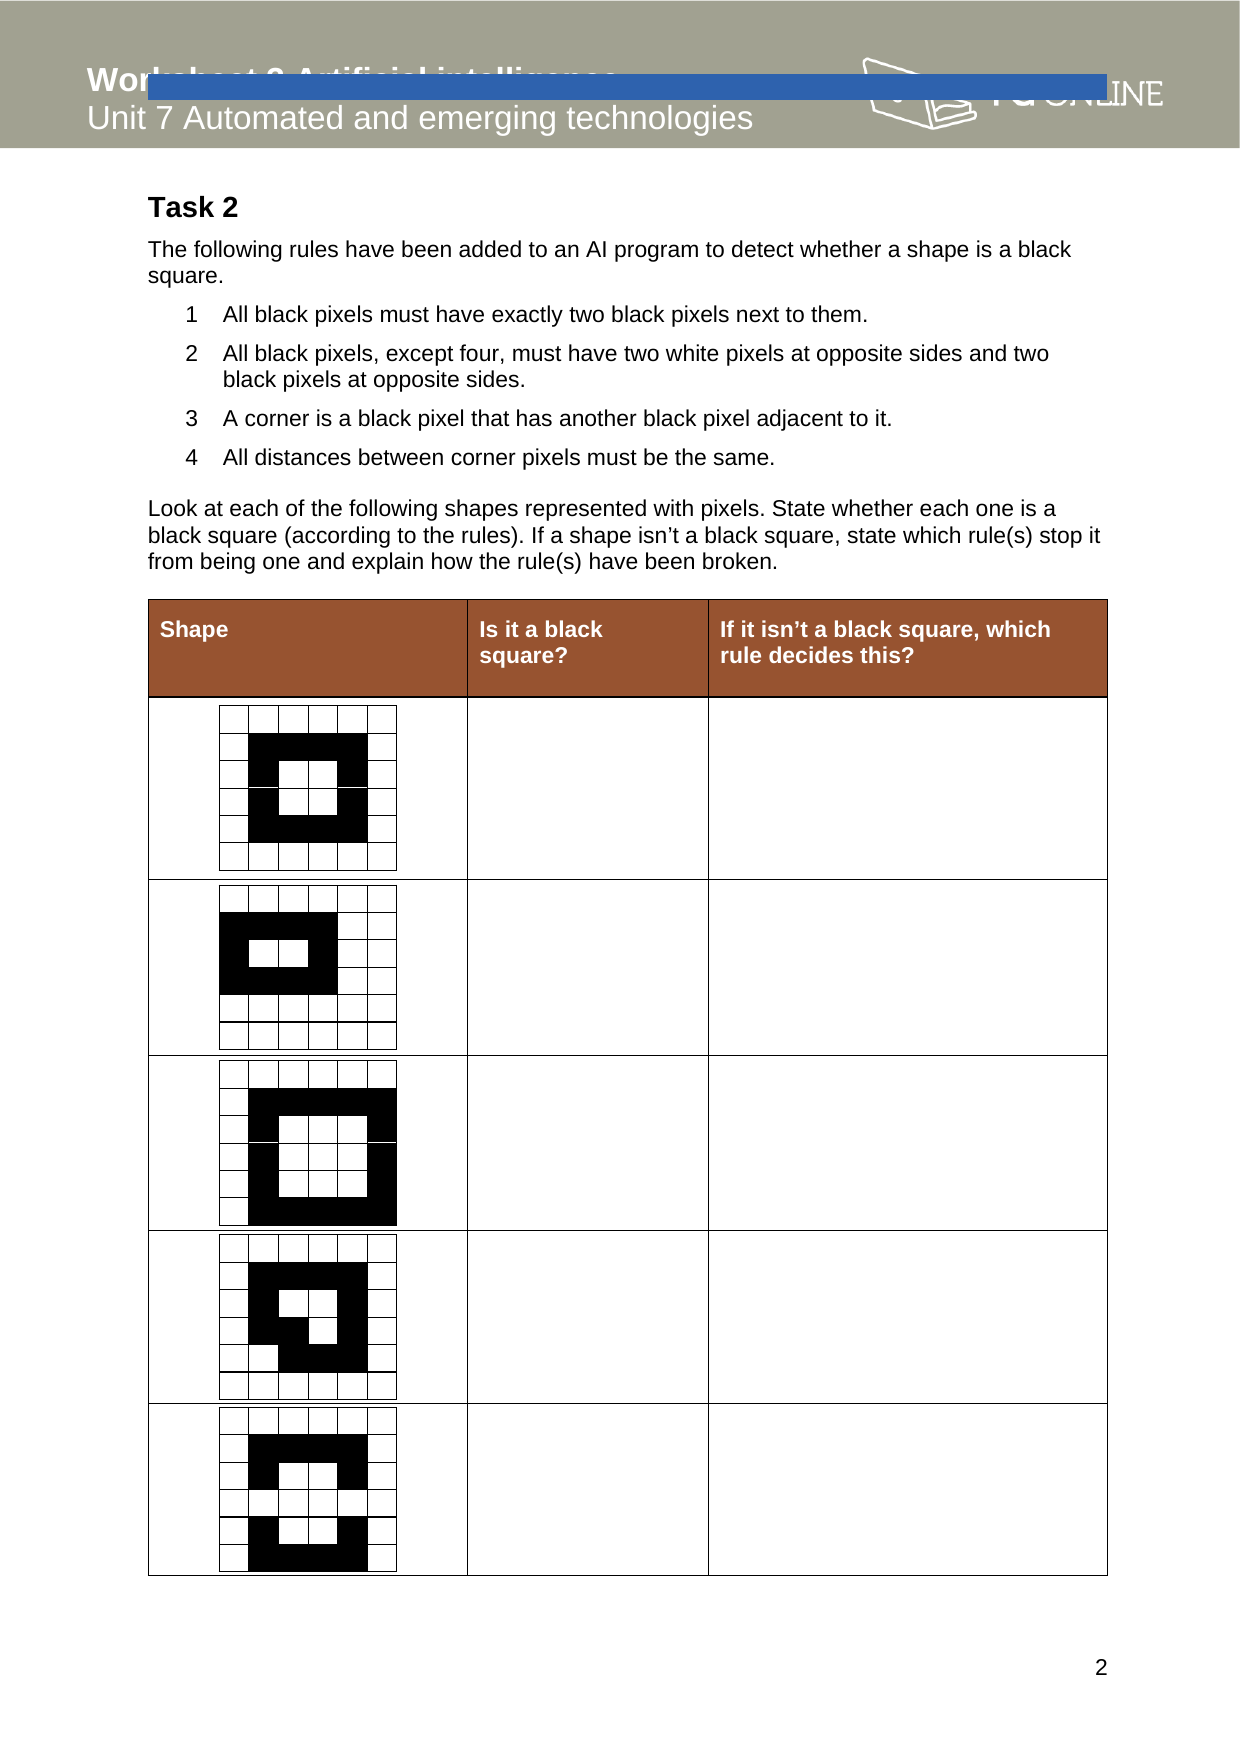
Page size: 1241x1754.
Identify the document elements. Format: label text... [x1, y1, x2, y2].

table_cell [709, 1404, 1107, 1575]
text Look at each of the following shapes represented with pixels. State whether each one is a black square (according to the rules). If a shape isn’t a black square, state which rule(s) stop it from being one and explain how the rule(s) have been broken. [148, 495, 1107, 574]
table_cell [468, 698, 708, 879]
table_cell [709, 880, 1107, 1055]
picture [862, 57, 1163, 130]
table_header Is it a black square? [468, 600, 708, 696]
list A corner is a black pixel that has another black pixel adjacent to it. [185, 405, 1107, 431]
table_cell [709, 1231, 1107, 1403]
list All distances between corner pixels must be the same. [185, 444, 1107, 470]
table_cell [468, 1404, 708, 1575]
table_cell [709, 698, 1107, 879]
title Task 2 [148, 190, 1107, 223]
table_cell [149, 698, 467, 879]
table_cell [149, 1056, 467, 1230]
list All black pixels must have exactly two black pixels next to them. [185, 301, 1107, 327]
table_header Shape [149, 600, 467, 696]
table_cell [149, 1231, 467, 1403]
list All black pixels, except four, must have two white pixels at opposite sides and two black pixels at opposite sides. [185, 340, 1107, 393]
table_cell [149, 880, 467, 1055]
table_cell [468, 1231, 708, 1403]
table_cell [468, 880, 708, 1055]
table_cell [468, 1056, 708, 1230]
text The following rules have been added to an AI program to detect whether a shape is a black square. [148, 236, 1107, 288]
table_header If it isn’t a black square, which rule decides this? [709, 600, 1107, 696]
table_cell [709, 1056, 1107, 1230]
table_cell [149, 1404, 467, 1575]
